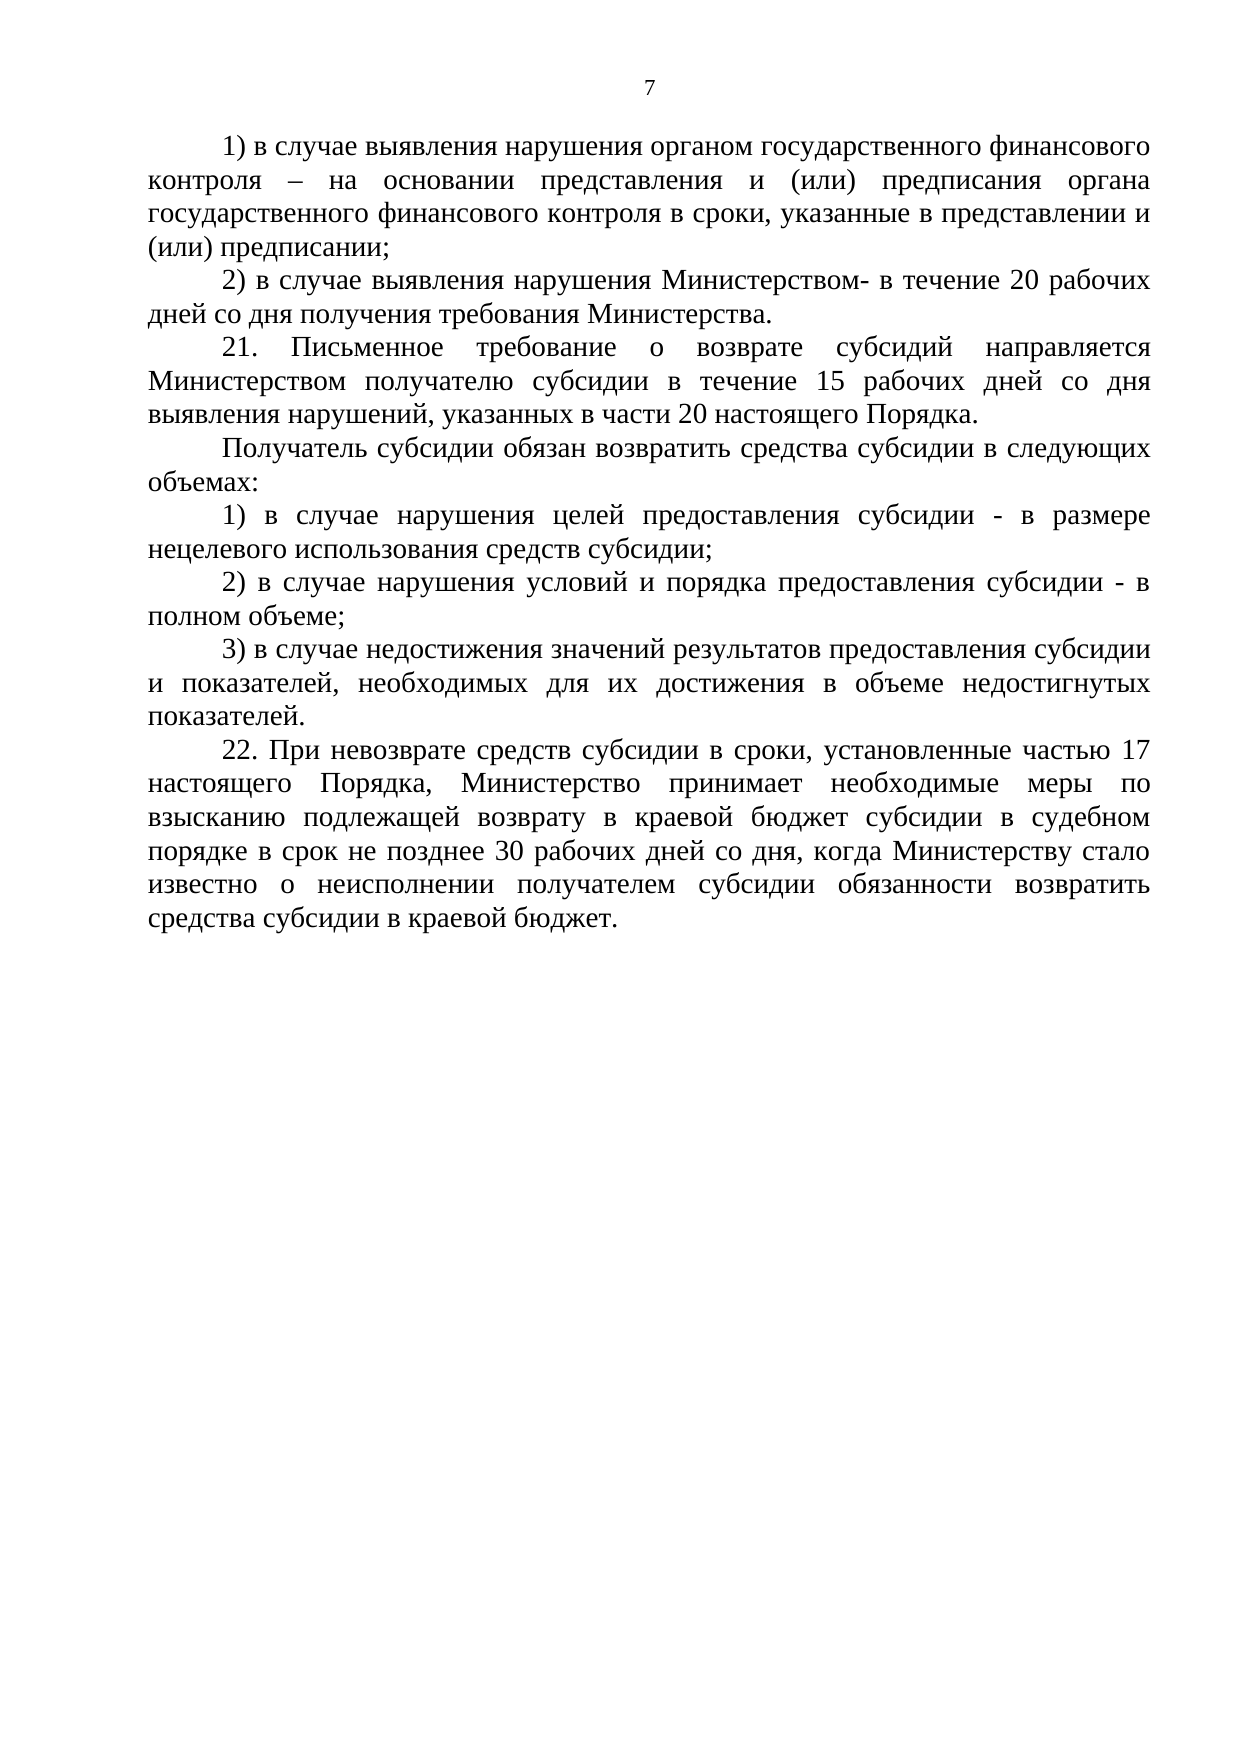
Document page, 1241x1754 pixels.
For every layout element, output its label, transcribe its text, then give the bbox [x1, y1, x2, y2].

text 2) в случае нарушения условий и порядка предоставления субсидии - в полном объеме; [148, 564, 1152, 631]
text 22. При невозврате средств субсидии в сроки, установленные частью 17 настоящего Порядка, Министерство принимает необходимые меры по взысканию подлежащей возврату в краевой бюджет субсидии в судебном порядке в срок не позднее 30 рабочих дней со дня, когда Министерству стало известно о неисполнении получателем субсидии обязанности возвратить средства субсидии в краевой бюджет. [148, 732, 1152, 933]
text 21. Письменное требование о возврате субсидий направляется Министерством получателю субсидии в течение 15 рабочих дней со дня выявления нарушений, указанных в части 20 настоящего Порядка. [148, 329, 1152, 430]
text 2) в случае выявления нарушения Министерством- в течение 20 рабочих дней со дня получения требования Министерства. [148, 262, 1152, 329]
text 1) в случае нарушения целей предоставления субсидии - в размере нецелевого использования средств субсидии; [148, 497, 1152, 564]
text 1) в случае выявления нарушения органом государственного финансового контроля – на основании представления и (или) предписания органа государственного финансового контроля в сроки, указанные в представлении и (или) предписании; [148, 128, 1152, 262]
text Получатель субсидии обязан возвратить средства субсидии в следующих объемах: [148, 430, 1152, 497]
text 3) в случае недостижения значений результатов предоставления субсидии и показателей, необходимых для их достижения в объеме недостигнутых показателей. [148, 631, 1152, 732]
